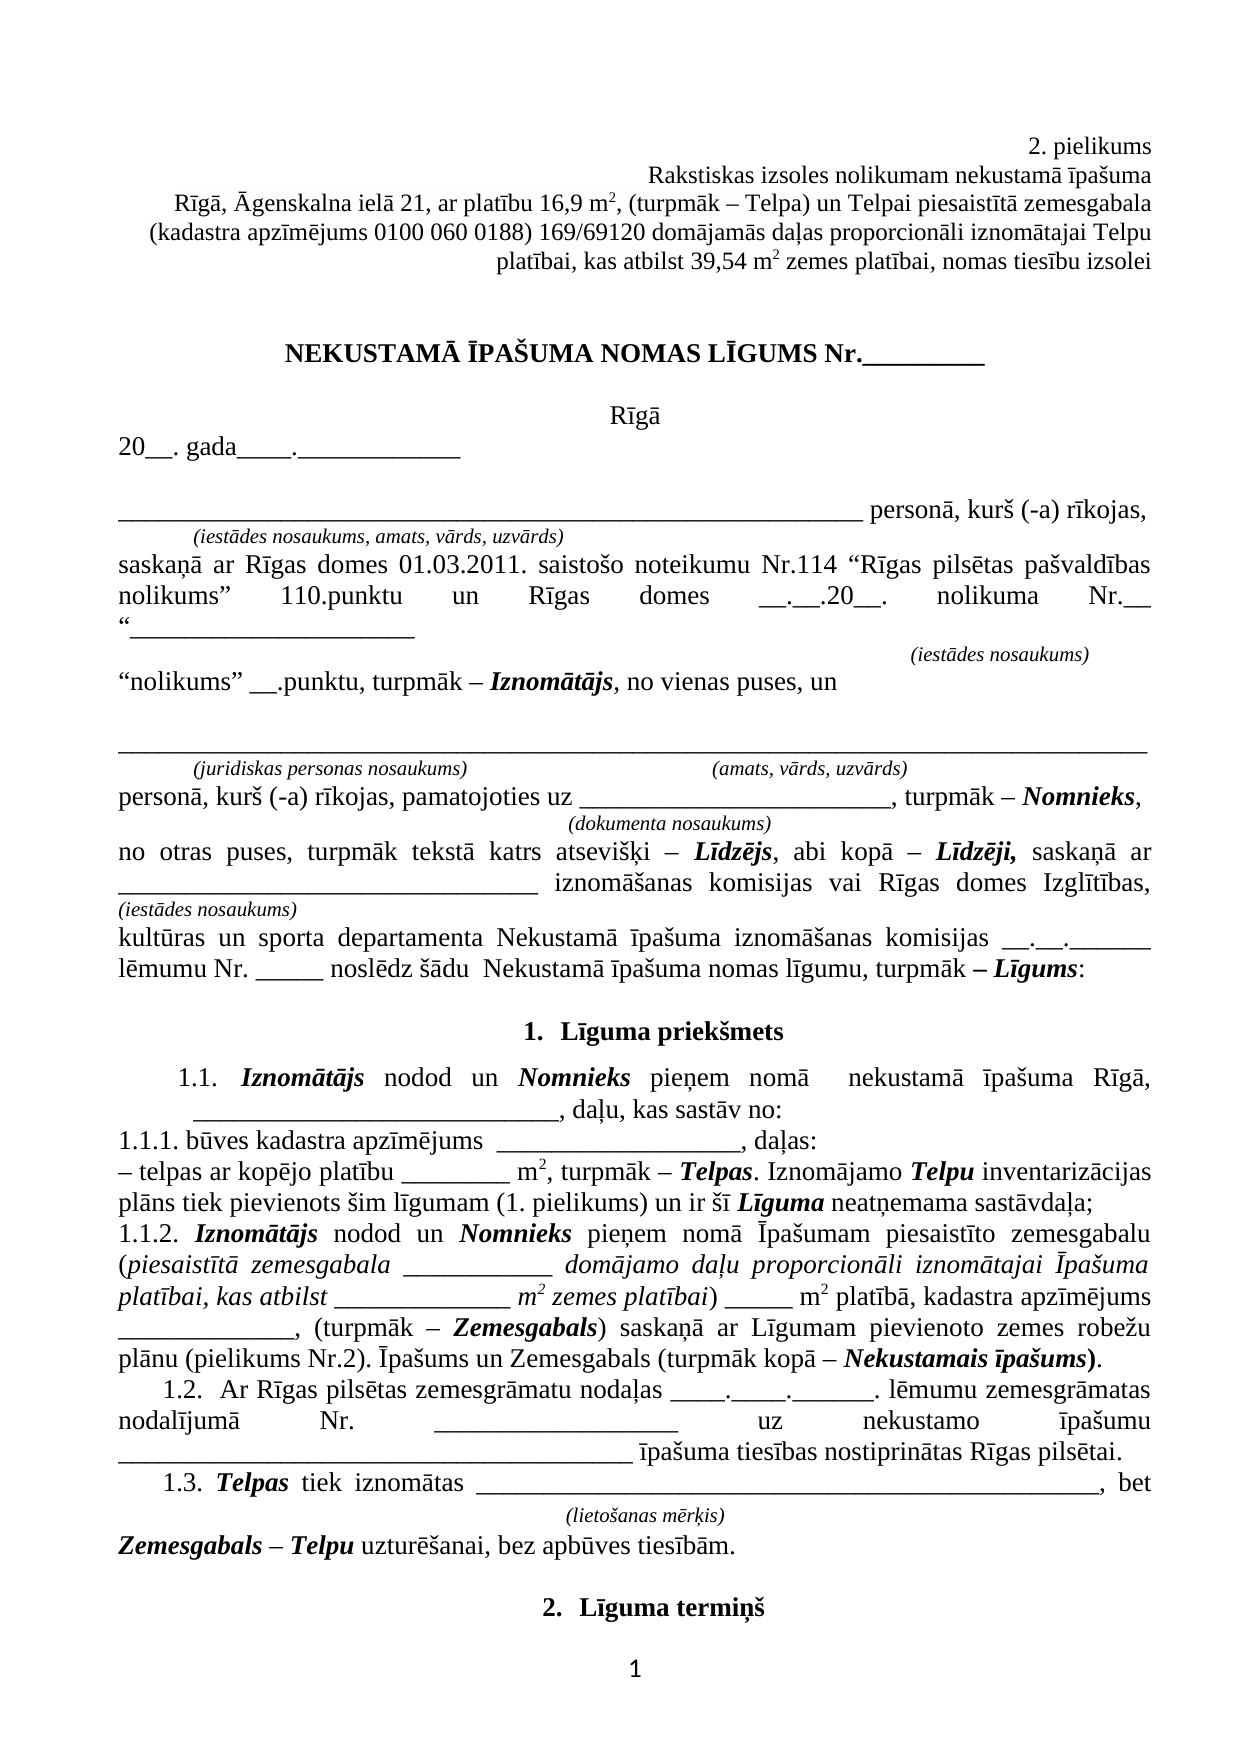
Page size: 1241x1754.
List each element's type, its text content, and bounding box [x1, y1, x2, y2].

text (iestādes nosaukums, amats, vārds, uzvārds) [118, 524, 1152, 548]
text (dokumenta nosaukums) [493, 811, 1152, 835]
text Zemesgabals – Telpu uzturēšanai, bez apbūves tiesībām. [118, 1529, 1152, 1560]
text 20__. gada____.____________ [118, 431, 1152, 462]
text Rīgā, Āgenskalna ielā 21, ar platību 16,9 m2, (turpmāk – Telpa) un Telpai piesaistītā zemesgabala (kadastra apzīmējums 0100 060 0188) 169/69120 domājamās daļas proporcionāli iznomātajai Telpu platībai, kas atbilst 39,54 m2 zemes platībai, nomas tiesību izsolei [118, 188, 1152, 275]
list Līguma termiņš [155, 1591, 1152, 1622]
text (juridiskas personas nosaukums) (amats, vārds, uzvārds) [118, 756, 1152, 780]
text (iestādes nosaukums) [118, 641, 1152, 666]
text Rīgā [118, 399, 1152, 431]
text 2. pielikums [118, 131, 1152, 160]
text 1.1.1. būves kadastra apzīmējums __________________, daļas: [89, 1124, 1152, 1155]
text 1.1.2. Iznomātājs nodod un Nomnieks pieņem nomā Īpašumam piesaistīto zemesgabalu (piesaistītā zemesgabala ___________ domājamo daļu proporcionāli iznomātajai Īpašuma platībai, kas atbilst _____________ m2 zemes platībai) _____ m2 platībā, kadastra apzīmējums _____________, (turpmāk – Zemesgabals) saskaņā ar Līgumam pievienoto zemes robežu plānu (pielikums Nr.2). Īpašums un Zemesgabals (turpmāk kopā – Nekustamais īpašums). [118, 1217, 1152, 1373]
text 1.3. Telpas tiek iznomātas ______________________________________________, bet (lietošanas mērķis) [162, 1466, 1152, 1529]
text 1.2. Ar Rīgas pilsētas zemesgrāmatu nodaļas ____.____.______. lēmumu zemesgrāmatas nodalījumā Nr. __________________ uz nekustamo īpašumu ______________________________________ īpašuma tiesības nostiprinātas Rīgas pilsētai. [118, 1373, 1152, 1466]
list Iznomātājs nodod un Nomnieks pieņem nomā nekustamā īpašuma Rīgā, ___________________________, daļu, kas sastāv no: [177, 1062, 1152, 1124]
text NEKUSTAMĀ ĪPAŠUMA NOMAS LĪGUMS Nr._________ [118, 337, 1152, 368]
text “nolikums” __.punktu, turpmāk – Iznomātājs, no vienas puses, un [118, 666, 1152, 697]
text no otras puses, turpmāk tekstā katrs atsevišķi – Līdzējs, abi kopā – Līdzēji, saskaņā ar _______________________________ iznomāšanas komisijas vai Rīgas domes Izglītības, (iestādes nosaukums) [118, 835, 1152, 921]
list Līguma priekšmets [155, 1015, 1152, 1046]
text _______________________________________________________ personā, kurš (-a) rīkojas, [118, 493, 1152, 524]
text – telpas ar kopējo platību ________ m2, turpmāk – Telpas. Iznomājamo Telpu inventarizācijas plāns tiek pievienots šim līgumam (1. pielikums) un ir šī Līguma neatņemama sastāvdaļa; [118, 1155, 1152, 1217]
text ____________________________________________________________________________ [118, 697, 1152, 756]
text Rakstiskas izsoles nolikumam nekustamā īpašuma [118, 160, 1152, 188]
text kultūras un sporta departamenta Nekustamā īpašuma iznomāšanas komisijas __.__.______ lēmumu Nr. _____ noslēdz šādu Nekustamā īpašuma nomas līgumu, turpmāk – Līgums: [118, 921, 1152, 984]
text personā, kurš (-a) rīkojas, pamatojoties uz _______________________, turpmāk – Nomnieks, [118, 780, 1152, 811]
text saskaņā ar Rīgas domes 01.03.2011. saistošo noteikumu Nr.114 “Rīgas pilsētas pašvaldības nolikums” 110.punktu un Rīgas domes __.__.20__. nolikuma Nr.__ “_____________________ [118, 548, 1152, 641]
